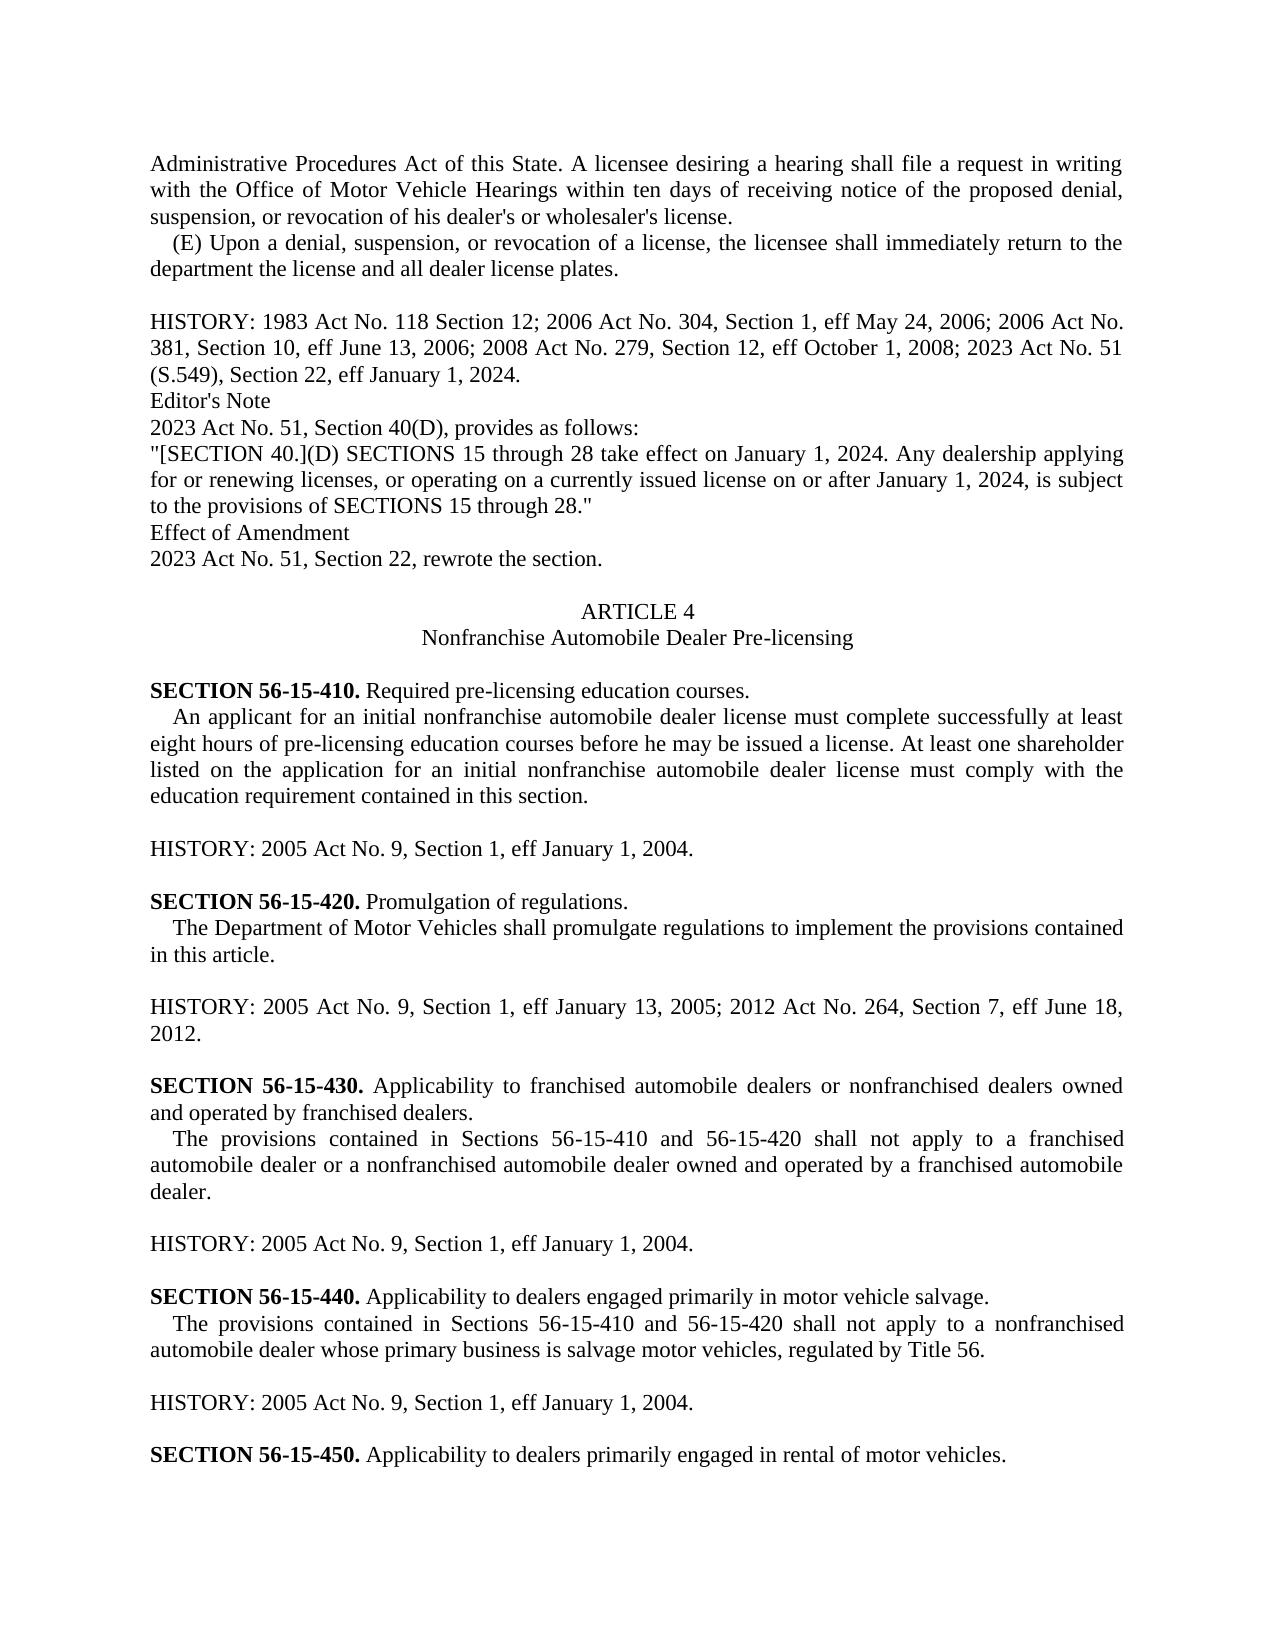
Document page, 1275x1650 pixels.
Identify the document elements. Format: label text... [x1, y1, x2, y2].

text Editor's Note [150, 387, 1125, 413]
text HISTORY: 1983 Act No. 118 Section 12; 2006 Act No. 304, Section 1, eff May 24, 2006; 2006 Act No. 381, Section 10, eff June 13, 2006; 2008 Act No. 279, Section 12, eff October 1, 2008; 2023 Act No. 51 (S.549), Section 22, eff January 1, 2024. [150, 308, 1125, 387]
text The Department of Motor Vehicles shall promulgate regulations to implement the provisions contained in this article. [150, 914, 1125, 967]
text An applicant for an initial nonfranchise automobile dealer license must complete successfully at least eight hours of pre-licensing education courses before he may be issued a license. At least one shareholder listed on the application for an initial nonfranchise automobile dealer license must comply with the education requirement contained in this section. [150, 703, 1125, 809]
text HISTORY: 2005 Act No. 9, Section 1, eff January 1, 2004. [150, 835, 1125, 862]
text Effect of Amendment [150, 519, 1125, 545]
text SECTION 56-15-430. Applicability to franchised automobile dealers or nonfranchised dealers owned and operated by franchised dealers. [150, 1072, 1125, 1125]
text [150, 150, 1125, 229]
text SECTION 56-15-450. Applicability to dealers primarily engaged in rental of motor vehicles. [150, 1441, 1125, 1468]
text 2023 Act No. 51, Section 40(D), provides as follows: [150, 413, 1125, 440]
text Nonfranchise Automobile Dealer Pre-licensing [150, 624, 1125, 651]
text SECTION 56-15-410. Required pre-licensing education courses. [150, 677, 1125, 703]
text "[SECTION 40.](D) SECTIONS 15 through 28 take effect on January 1, 2024. Any dealership applying for or renewing licenses, or operating on a currently issued license on or after January 1, 2024, is subject to the provisions of SECTIONS 15 through 28." [150, 440, 1125, 519]
text SECTION 56-15-420. Promulgation of regulations. [150, 888, 1125, 914]
text The provisions contained in Sections 56-15-410 and 56-15-420 shall not apply to a nonfranchised automobile dealer whose primary business is salvage motor vehicles, regulated by Title 56. [150, 1309, 1125, 1362]
text HISTORY: 2005 Act No. 9, Section 1, eff January 1, 2004. [150, 1231, 1125, 1257]
text HISTORY: 2005 Act No. 9, Section 1, eff January 1, 2004. [150, 1389, 1125, 1415]
text (E) Upon a denial, suspension, or revocation of a license, the licensee shall immediately return to the department the license and all dealer license plates. [150, 229, 1125, 282]
text HISTORY: 2005 Act No. 9, Section 1, eff January 13, 2005; 2012 Act No. 264, Section 7, eff June 18, 2012. [150, 993, 1125, 1046]
text The provisions contained in Sections 56-15-410 and 56-15-420 shall not apply to a franchised automobile dealer or a nonfranchised automobile dealer owned and operated by a franchised automobile dealer. [150, 1125, 1125, 1204]
text 2023 Act No. 51, Section 22, rewrote the section. [150, 545, 1125, 572]
text ARTICLE 4 [150, 598, 1125, 624]
text SECTION 56-15-440. Applicability to dealers engaged primarily in motor vehicle salvage. [150, 1283, 1125, 1309]
